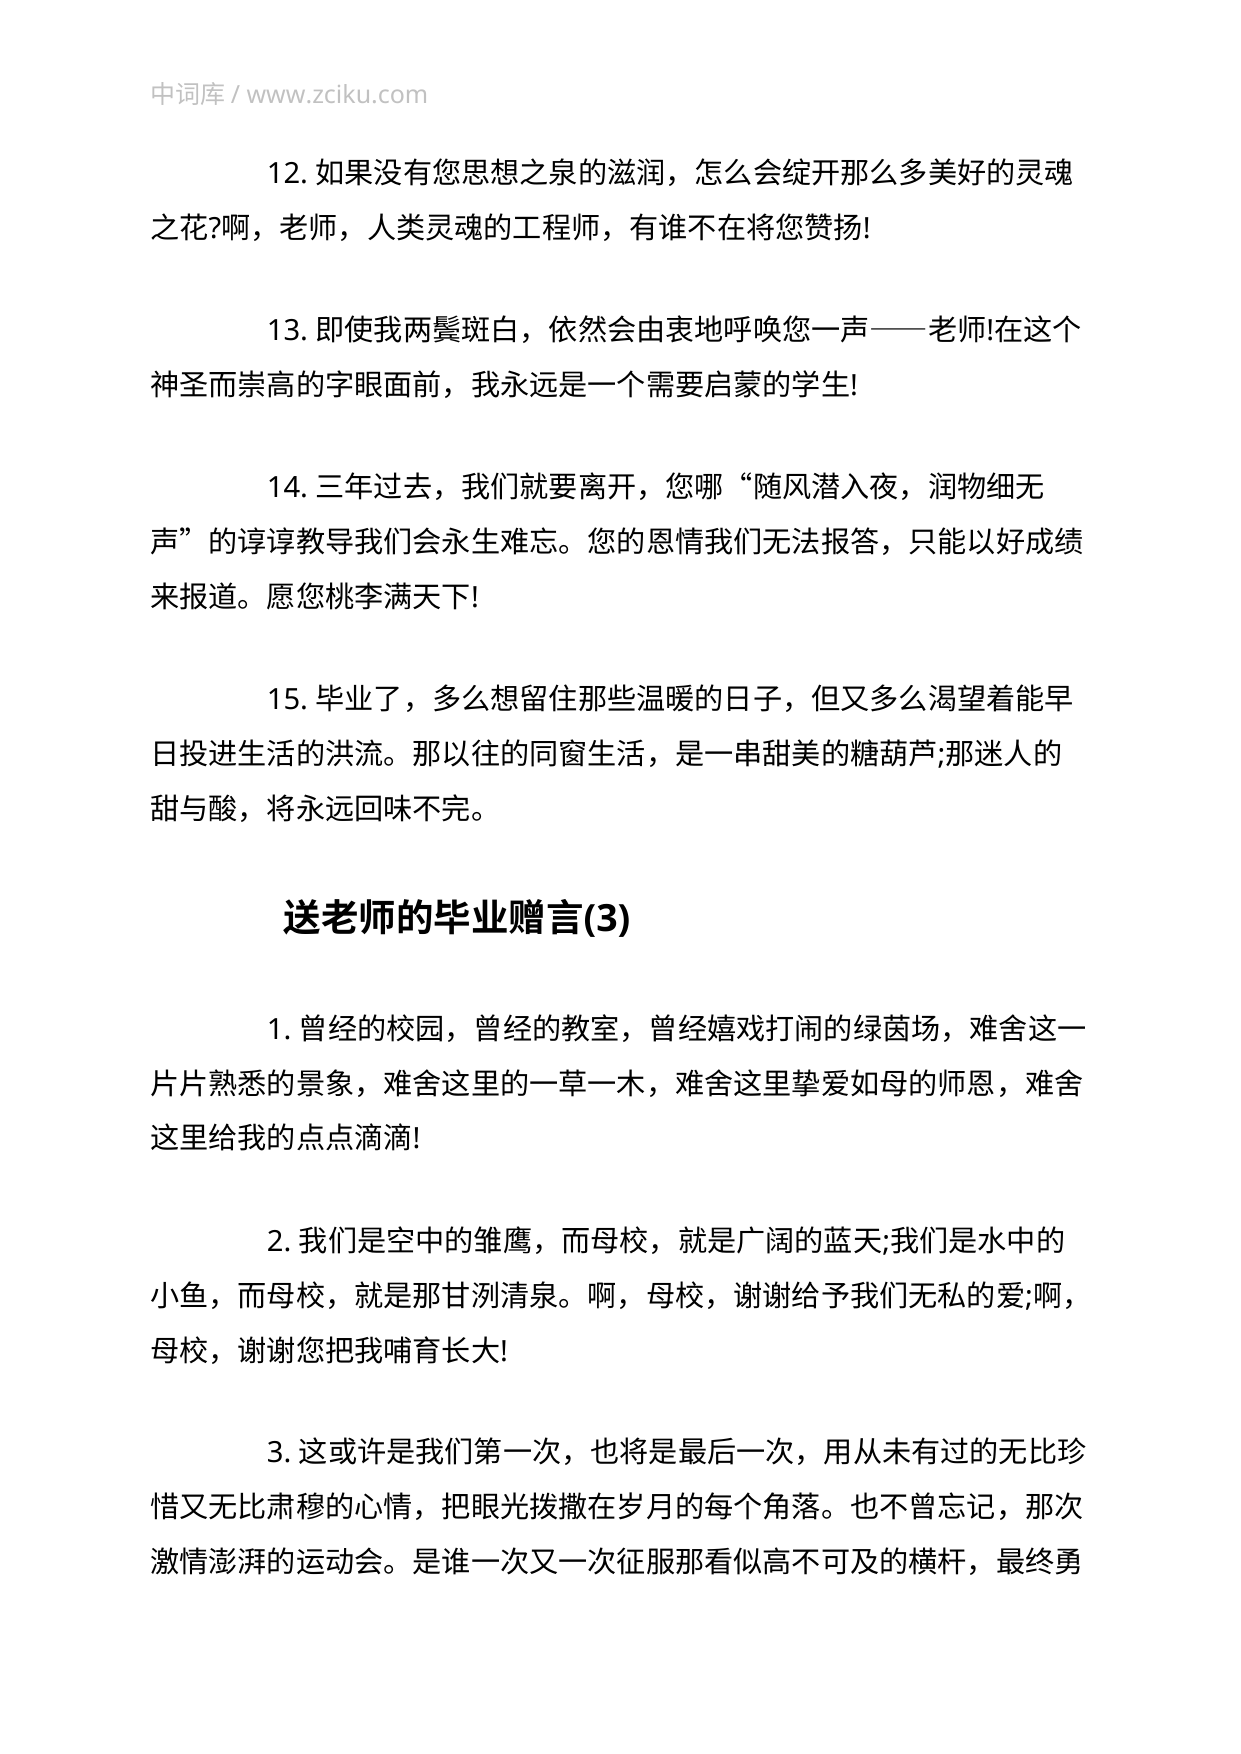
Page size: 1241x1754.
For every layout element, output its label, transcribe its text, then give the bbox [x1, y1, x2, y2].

text 15. 毕业了，多么想留住那些温暖的日子，但又多么渴望着能早日投进生活的洪流。那以往的同窗生活，是一串甜美的糖葫芦;那迷人的甜与酸，将永远回味不完。 [150, 676, 1090, 828]
text 1. 曾经的校园，曾经的教室，曾经嬉戏打闹的绿茵场，难舍这一片片熟悉的景象，难舍这里的一草一木，难舍这里挚爱如母的师恩，难舍这里给我的点点滴滴! [150, 1005, 1090, 1157]
text 2. 我们是空中的雏鹰，而母校，就是广阔的蓝天;我们是水中的小鱼，而母校，就是那甘洌清泉。啊，母校，谢谢给予我们无私的爱;啊，母校，谢谢您把我哺育长大! [150, 1217, 1090, 1369]
text 送老师的毕业赠言(3) [150, 888, 1090, 942]
text 12. 如果没有您思想之泉的滋润，怎么会绽开那么多美好的灵魂之花?啊，老师，人类灵魂的工程师，有谁不在将您赞扬! [150, 150, 1090, 247]
text 14. 三年过去，我们就要离开，您哪“随风潜入夜，润物细无声”的谆谆教导我们会永生难忘。您的恩情我们无法报答，只能以好成绩来报道。愿您桃李满天下! [150, 464, 1090, 616]
text 13. 即使我两鬓斑白，依然会由衷地呼唤您一声――老师!在这个神圣而崇高的字眼面前，我永远是一个需要启蒙的学生! [150, 307, 1090, 404]
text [150, 1429, 1090, 1581]
